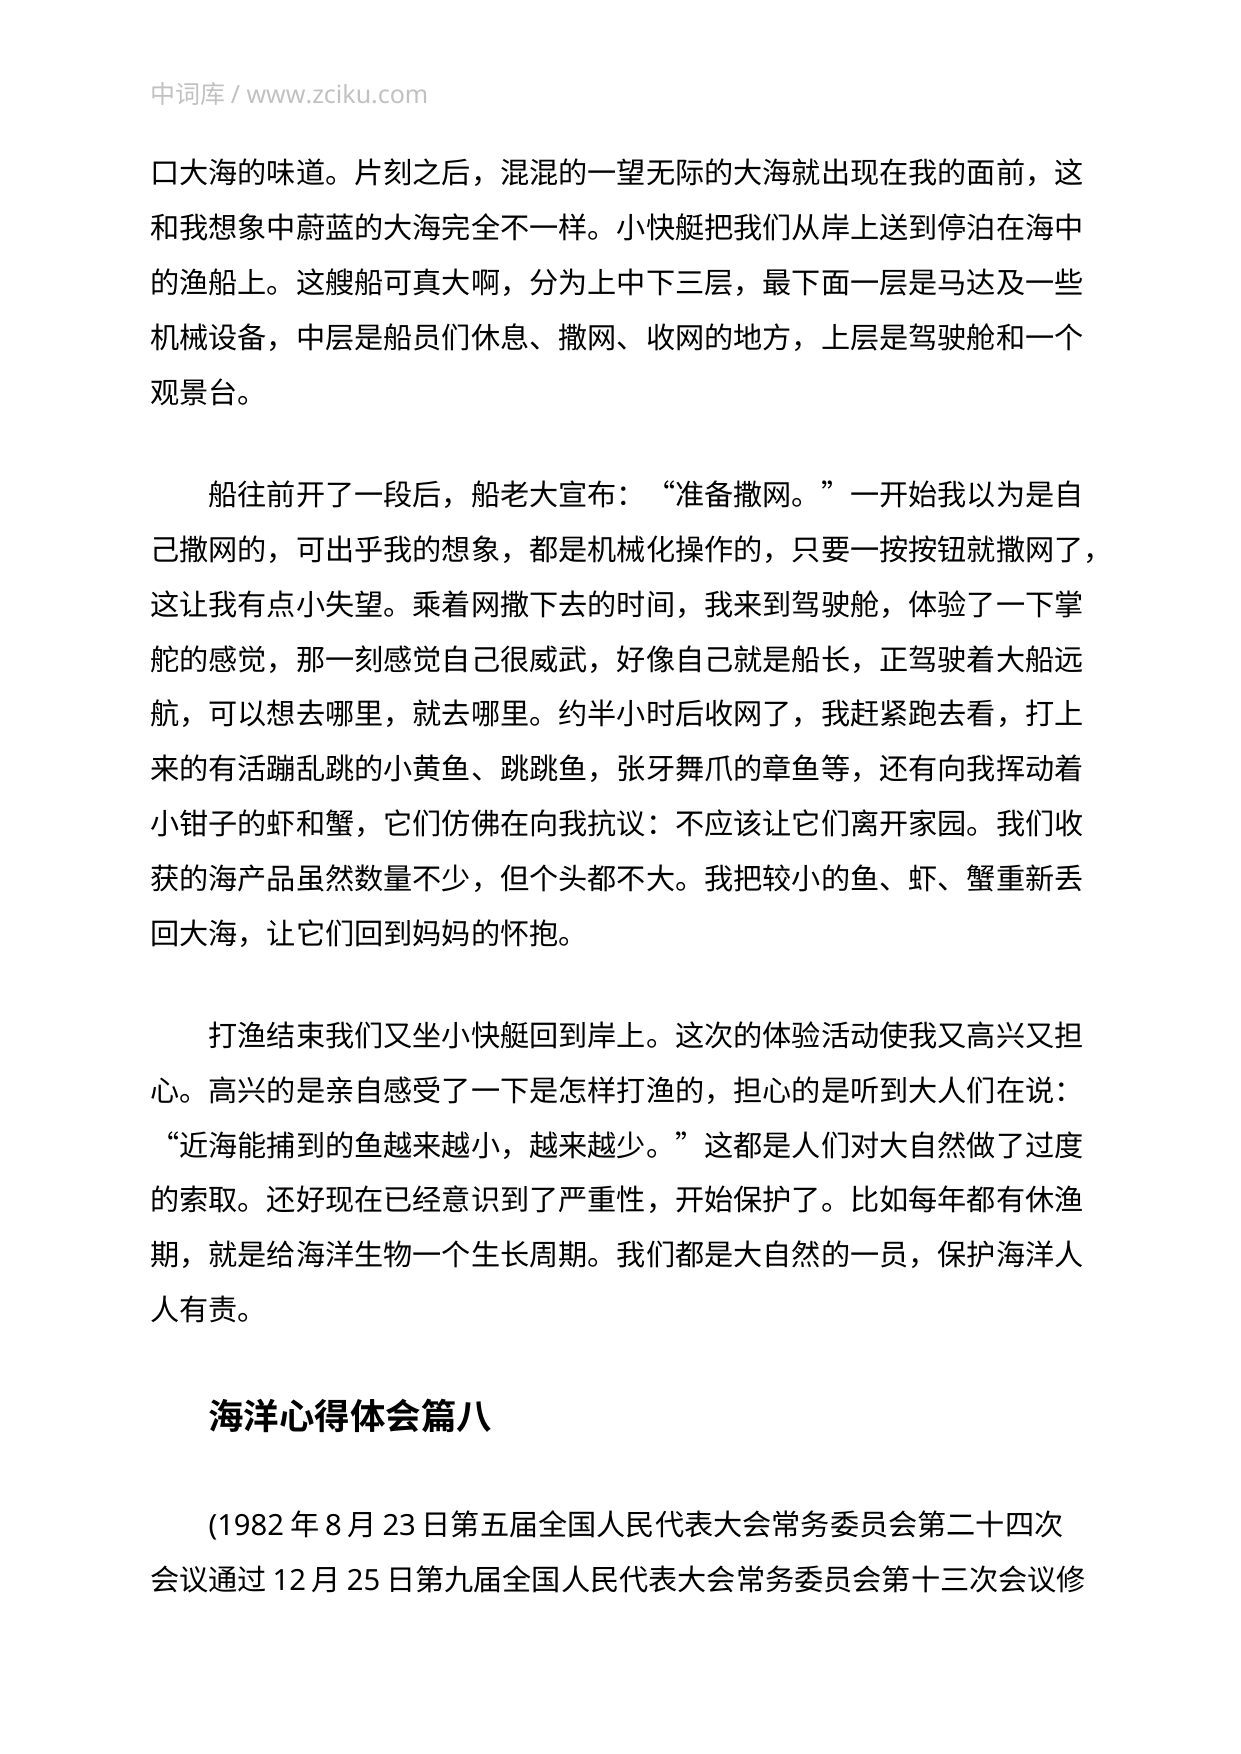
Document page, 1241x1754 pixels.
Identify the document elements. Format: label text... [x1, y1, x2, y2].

text 打渔结束我们又坐小快艇回到岸上。这次的体验活动使我又高兴又担心。高兴的是亲自感受了一下是怎样打渔的，担心的是听到大人们在说：“近海能捕到的鱼越来越小，越来越少。”这都是人们对大自然做了过度的索取。还好现在已经意识到了严重性，开始保护了。比如每年都有休渔期，就是给海洋生物一个生长周期。我们都是大自然的一员，保护海洋人人有责。 [150, 1012, 1090, 1329]
text 海洋心得体会篇八 [150, 1388, 1090, 1440]
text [150, 1502, 1090, 1599]
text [150, 150, 1090, 412]
text 船往前开了一段后，船老大宣布：“准备撒网。”一开始我以为是自己撒网的，可出乎我的想象，都是机械化操作的，只要一按按钮就撒网了，这让我有点小失望。乘着网撒下去的时间，我来到驾驶舱，体验了一下掌舵的感觉，那一刻感觉自己很威武，好像自己就是船长，正驾驶着大船远航，可以想去哪里，就去哪里。约半小时后收网了，我赶紧跑去看，打上来的有活蹦乱跳的小黄鱼、跳跳鱼，张牙舞爪的章鱼等，还有向我挥动着小钳子的虾和蟹，它们仿佛在向我抗议：不应该让它们离开家园。我们收获的海产品虽然数量不少，但个头都不大。我把较小的鱼、虾、蟹重新丢回大海，让它们回到妈妈的怀抱。 [150, 471, 1090, 953]
